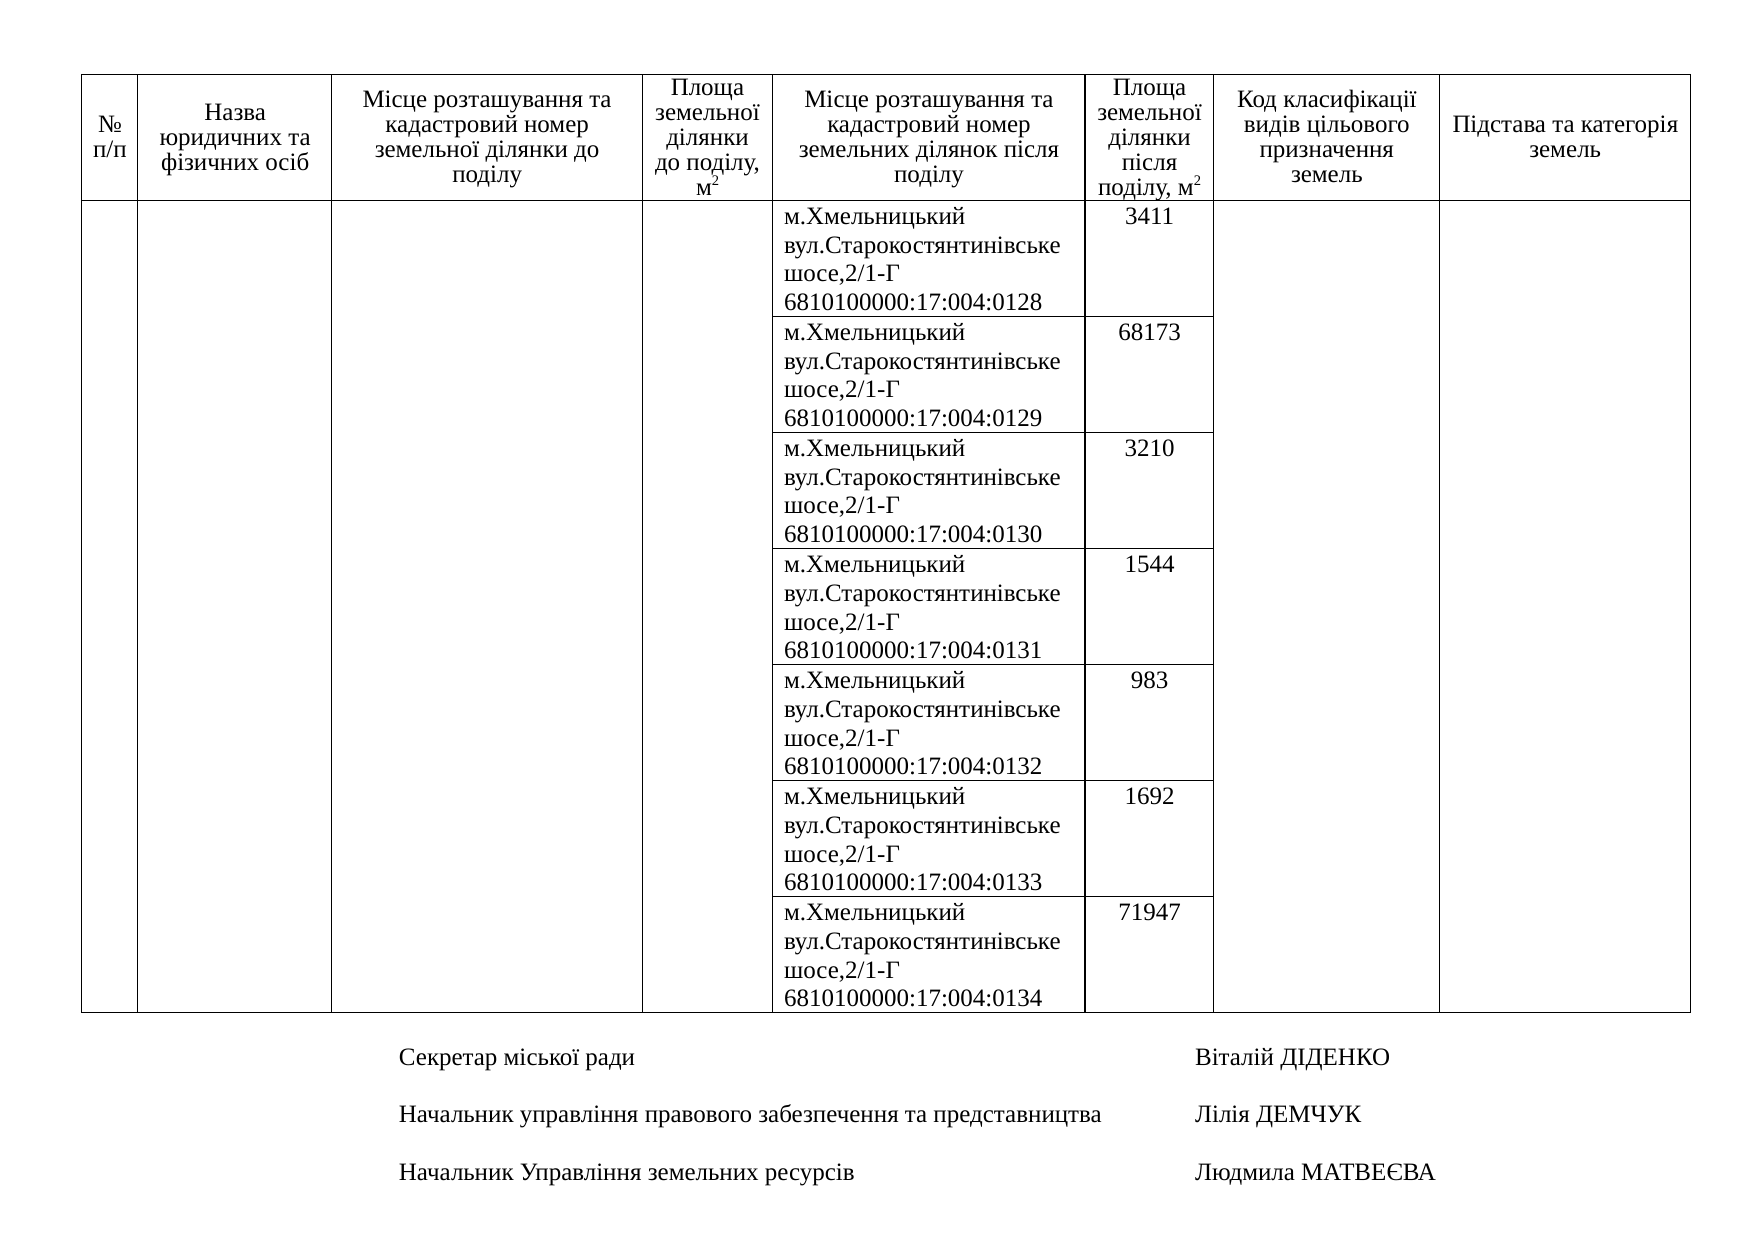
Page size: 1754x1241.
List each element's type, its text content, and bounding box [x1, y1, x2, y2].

table_cell 3411 [1086, 201, 1213, 316]
table_header Назва юридичних та фізичних осіб [138, 75, 331, 200]
table_header Площа земельної ділянки до поділу, м2 [643, 75, 772, 200]
table_header № п/п [82, 75, 137, 200]
table_header Місце розташування та кадастровий номер земельних ділянок після поділу [773, 75, 1084, 200]
text Начальник управління правового забезпечення та представництва Лілія ДЕМЧУК [399, 1099, 1683, 1128]
table_header Підстава та категорія земель [1440, 75, 1690, 200]
table_cell 3210 [1086, 433, 1213, 548]
table_cell 71947 [1086, 897, 1213, 1012]
table_cell м.Хмельницький вул.Старокостянтинівське шосе,2/1-Г 6810100000:17:004:0129 [773, 317, 1084, 432]
table_cell м.Хмельницький вул.Старокостянтинівське шосе,2/1-Г 6810100000:17:004:0134 [773, 897, 1084, 1012]
table_cell 1544 [1086, 549, 1213, 664]
table_cell 68173 [1086, 317, 1213, 432]
table_cell м.Хмельницький вул.Старокостянтинівське шосе,2/1-Г 6810100000:17:004:0133 [773, 781, 1084, 896]
table_cell м.Хмельницький вул.Старокостянтинівське шосе,2/1-Г 6810100000:17:004:0128 [773, 201, 1084, 316]
text Секретар міської ради Віталій ДІДЕНКО [399, 1042, 1683, 1071]
text Начальник Управління земельних ресурсів Людмила МАТВЕЄВА [399, 1157, 1683, 1186]
table_cell м.Хмельницький вул.Старокостянтинівське шосе,2/1-Г 6810100000:17:004:0132 [773, 665, 1084, 780]
table_cell м.Хмельницький вул.Старокостянтинівське шосе,2/1-Г 6810100000:17:004:0130 [773, 433, 1084, 548]
table_cell 983 [1086, 665, 1213, 780]
table_header Код класифікації видів цільового призначення земель [1214, 75, 1439, 200]
table_header Площа земельної ділянки після поділу, м2 [1086, 75, 1213, 200]
table_cell 1692 [1086, 781, 1213, 896]
table_cell м.Хмельницький вул.Старокостянтинівське шосе,2/1-Г 6810100000:17:004:0131 [773, 549, 1084, 664]
table_header Місце розташування та кадастровий номер земельної ділянки до поділу [332, 75, 642, 200]
